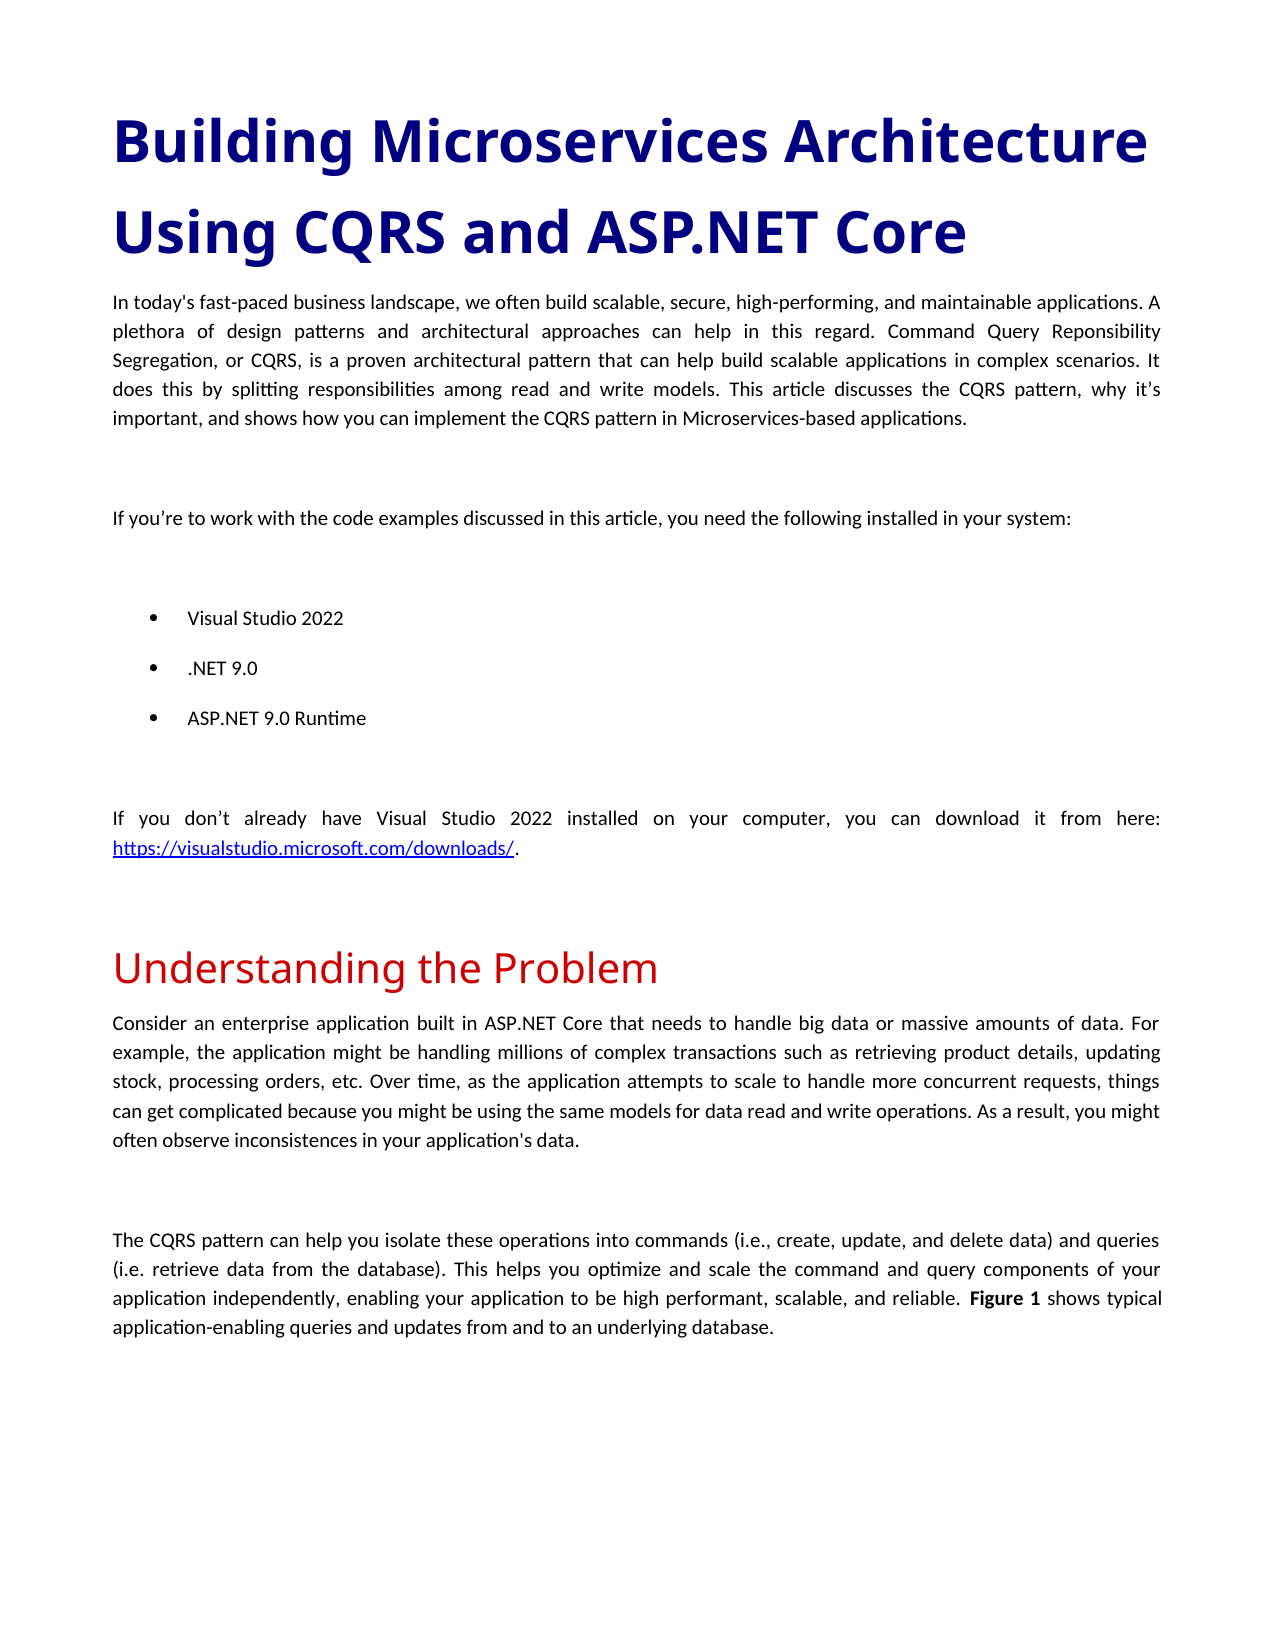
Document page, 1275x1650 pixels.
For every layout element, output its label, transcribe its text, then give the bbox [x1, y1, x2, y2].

text Consider an enterprise application built in ASP.NET Core that needs to handle big data or massive amounts of data. For example, the application might be handling millions of complex transactions such as retrieving product details, updating stock, processing orders, etc. Over time, as the application attempts to scale to handle more concurrent requests, things can get complicated because you might be using the same models for data read and write operations. As a result, you might often observe inconsistences in your application's data. [112, 1010, 1162, 1152]
text In today's fast-paced business landscape, we often build scalable, secure, high-performing, and maintainable applications. A plethora of design patterns and architectural approaches can help in this regard. Command Query Reponsibility Segregation, or CQRS, is a proven architectural pattern that can help build scalable applications in complex scenarios. It does this by splitting responsibilities among read and write models. This article discusses the CQRS pattern, why it’s important, and shows how you can implement the CQRS pattern in Microservices-based applications. [112, 289, 1162, 431]
subtitle Understanding the Problem [112, 939, 1162, 996]
subtitle Building Microservices Architecture Using CQRS and ASP.NET Core [112, 100, 1162, 271]
text ASP.NET 9.0 Runtime [150, 706, 1162, 731]
text Visual Studio 2022 [150, 606, 1162, 631]
text The CQRS pattern can help you isolate these operations into commands (i.e., create, update, and delete data) and queries (i.e. retrieve data from the database). This helps you optimize and scale the command and query components of your application independently, enabling your application to be high performant, scalable, and reliable. Figure 1 shows typical application-enabling queries and updates from and to an underlying database. [112, 1227, 1162, 1340]
text If you don’t already have Visual Studio 2022 installed on your computer, you can download it from here: https://visualstudio.microsoft.com/downloads/. [112, 806, 1162, 860]
text .NET 9.0 [150, 656, 1162, 681]
text If you’re to work with the code examples discussed in this article, you need the following installed in your system: [112, 506, 1162, 531]
